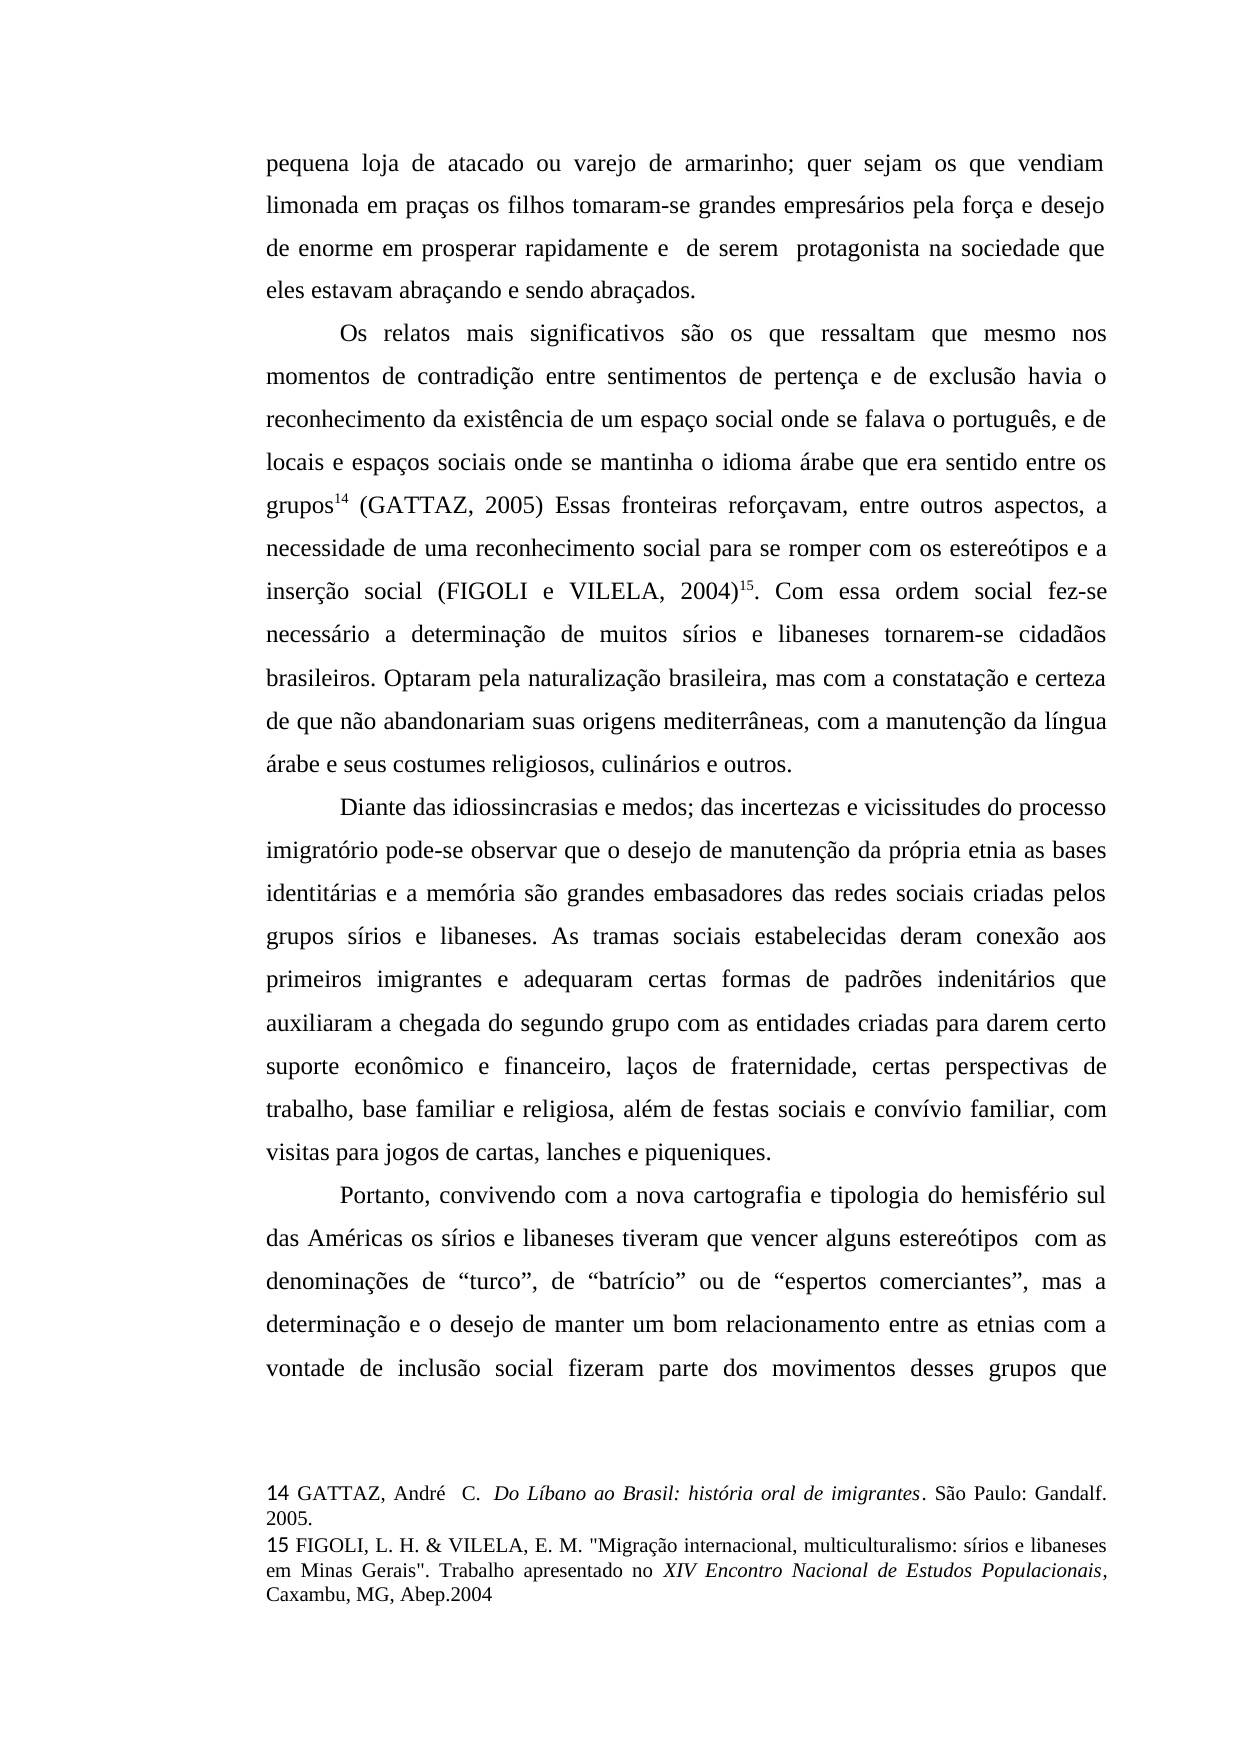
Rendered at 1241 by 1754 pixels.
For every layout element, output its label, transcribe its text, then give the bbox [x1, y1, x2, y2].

text Diante das idiossincrasias e medos; das incertezas e vicissitudes do processo imigratório pode-se observar que o desejo de manutenção da própria etnia as bases identitárias e a memória são grandes embasadores das redes sociais criadas pelos grupos sírios e libaneses. As tramas sociais estabelecidas deram conexão aos primeiros imigrantes e adequaram certas formas de padrões indenitários que auxiliaram a chegada do segundo grupo com as entidades criadas para darem certo suporte econômico e financeiro, laços de fraternidade, certas perspectivas de trabalho, base familiar e religiosa, além de festas sociais e convívio familiar, com visitas para jogos de cartas, lanches e piqueniques. [266, 792, 1107, 1166]
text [266, 148, 1105, 304]
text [266, 1180, 1107, 1381]
text Os relatos mais significativos são os que ressaltam que mesmo nos momentos de contradição entre sentimentos de pertença e de exclusão havia o reconhecimento da existência de um espaço social onde se falava o português, e de locais e espaços sociais onde se mantinha o idioma árabe que era sentido entre os grupos (GATTAZ, 2005) Essas fronteiras reforçavam, entre outros aspectos, a necessidade de uma reconhecimento social para se romper com os estereótipos e a inserção social (FIGOLI e VILELA, 2004). Com essa ordem social fez-se necessário a determinação de muitos sírios e libaneses tornarem-se cidadãos brasileiros. Optaram pela naturalização brasileira, mas com a constatação e certeza de que não abandonariam suas origens mediterrâneas, com a manutenção da língua árabe e seus costumes religiosos, culinários e outros. [266, 318, 1107, 778]
